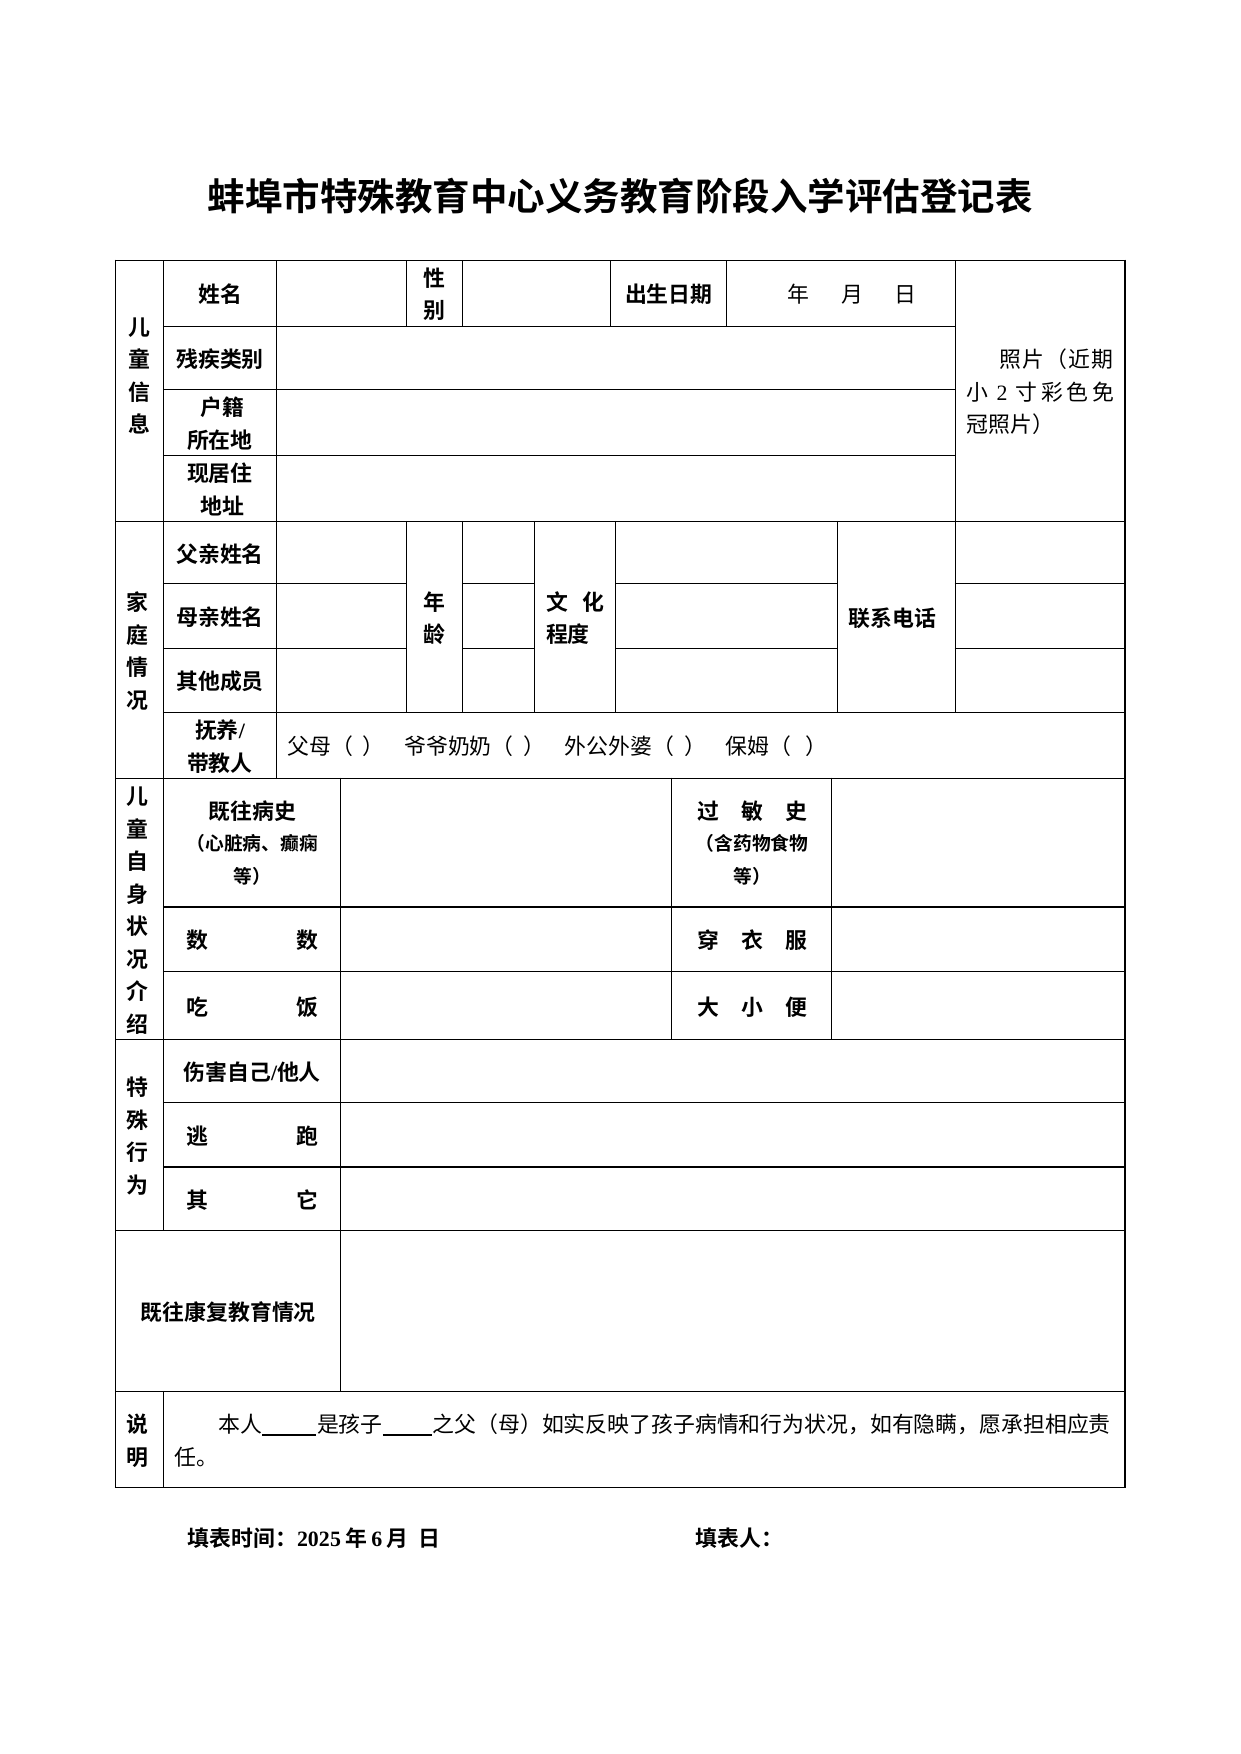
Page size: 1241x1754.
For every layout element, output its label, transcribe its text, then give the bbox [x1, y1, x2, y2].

table_cell 年龄 [407, 522, 462, 712]
table_cell 父亲姓名 [164, 522, 276, 583]
table_cell 大 小 便 [672, 972, 831, 1039]
table_cell [956, 649, 1124, 712]
table_cell 其他成员 [164, 649, 276, 712]
text 蚌埠市特殊教育中心义务教育阶段入学评估登记表 [187, 162, 1053, 227]
table_cell [463, 649, 534, 712]
table_cell 本人 是孩子 之父（母）如实反映了孩子病情和行为状况，如有隐瞒，愿承担相应责任。 [164, 1392, 1124, 1487]
table_header 姓名 [164, 261, 276, 326]
table_cell 伤害自己/他人 [164, 1040, 340, 1102]
table_cell [277, 390, 955, 455]
table_cell 既往康复教育情况 [116, 1231, 340, 1391]
table_cell [616, 522, 837, 583]
table_cell 儿童自身状况介绍 [116, 779, 163, 1039]
table_cell [616, 649, 837, 712]
table_cell 吃 饭 [164, 972, 340, 1039]
table_cell [832, 908, 1124, 971]
table_cell 抚养/ 带教人 [164, 713, 276, 778]
table_cell [341, 972, 671, 1039]
table_cell [277, 327, 955, 389]
table_cell 逃 跑 [164, 1103, 340, 1166]
table_cell 既往病史 （心脏病、癫痫等） [164, 779, 340, 906]
table_cell [341, 1040, 1124, 1102]
table_cell 残疾类别 [164, 327, 276, 389]
table_cell [341, 908, 671, 971]
table_cell 其 它 [164, 1168, 340, 1230]
text 填表时间：2025年6月 日 填表人： [187, 1520, 1053, 1553]
table_cell 现居住 地址 [164, 456, 276, 521]
table_cell 过 敏 史 （含药物食物等） [672, 779, 831, 906]
table_header 年 月 日 [727, 261, 955, 326]
table_cell 说明 [116, 1392, 163, 1487]
table_cell 户籍 所在地 [164, 390, 276, 455]
table_cell [832, 779, 1124, 906]
table_cell 文化程度 [535, 522, 615, 712]
table_cell [341, 1231, 1124, 1391]
table_cell 特殊行为 [116, 1040, 163, 1230]
table_header 性别 [407, 261, 462, 326]
table_cell [341, 1168, 1124, 1230]
table_cell [341, 1103, 1124, 1166]
table_cell [277, 649, 406, 712]
table_cell [277, 522, 406, 583]
table_header [463, 261, 610, 326]
table_cell 联系电话 [838, 522, 955, 712]
table_cell 母亲姓名 [164, 584, 276, 648]
table_cell 父母（ ） 爷爷奶奶（ ） 外公外婆（ ） 保姆（ ） [277, 713, 1124, 778]
table_cell [277, 584, 406, 648]
table_cell 穿 衣 服 [672, 908, 831, 971]
table_cell [616, 584, 837, 648]
table_header 出生日期 [611, 261, 726, 326]
table_header 儿童信息 [116, 261, 163, 521]
table_cell 数 数 [164, 908, 340, 971]
table_cell 家庭情况 [116, 522, 163, 778]
table_cell [832, 972, 1124, 1039]
table_cell [277, 456, 955, 521]
table_header [277, 261, 406, 326]
table_cell [956, 522, 1124, 583]
table_cell [463, 584, 534, 648]
table_cell [463, 522, 534, 583]
table_cell [341, 779, 671, 906]
table_header 照片（近期小2寸彩色免冠照片） [956, 261, 1124, 521]
table_cell [956, 584, 1124, 648]
